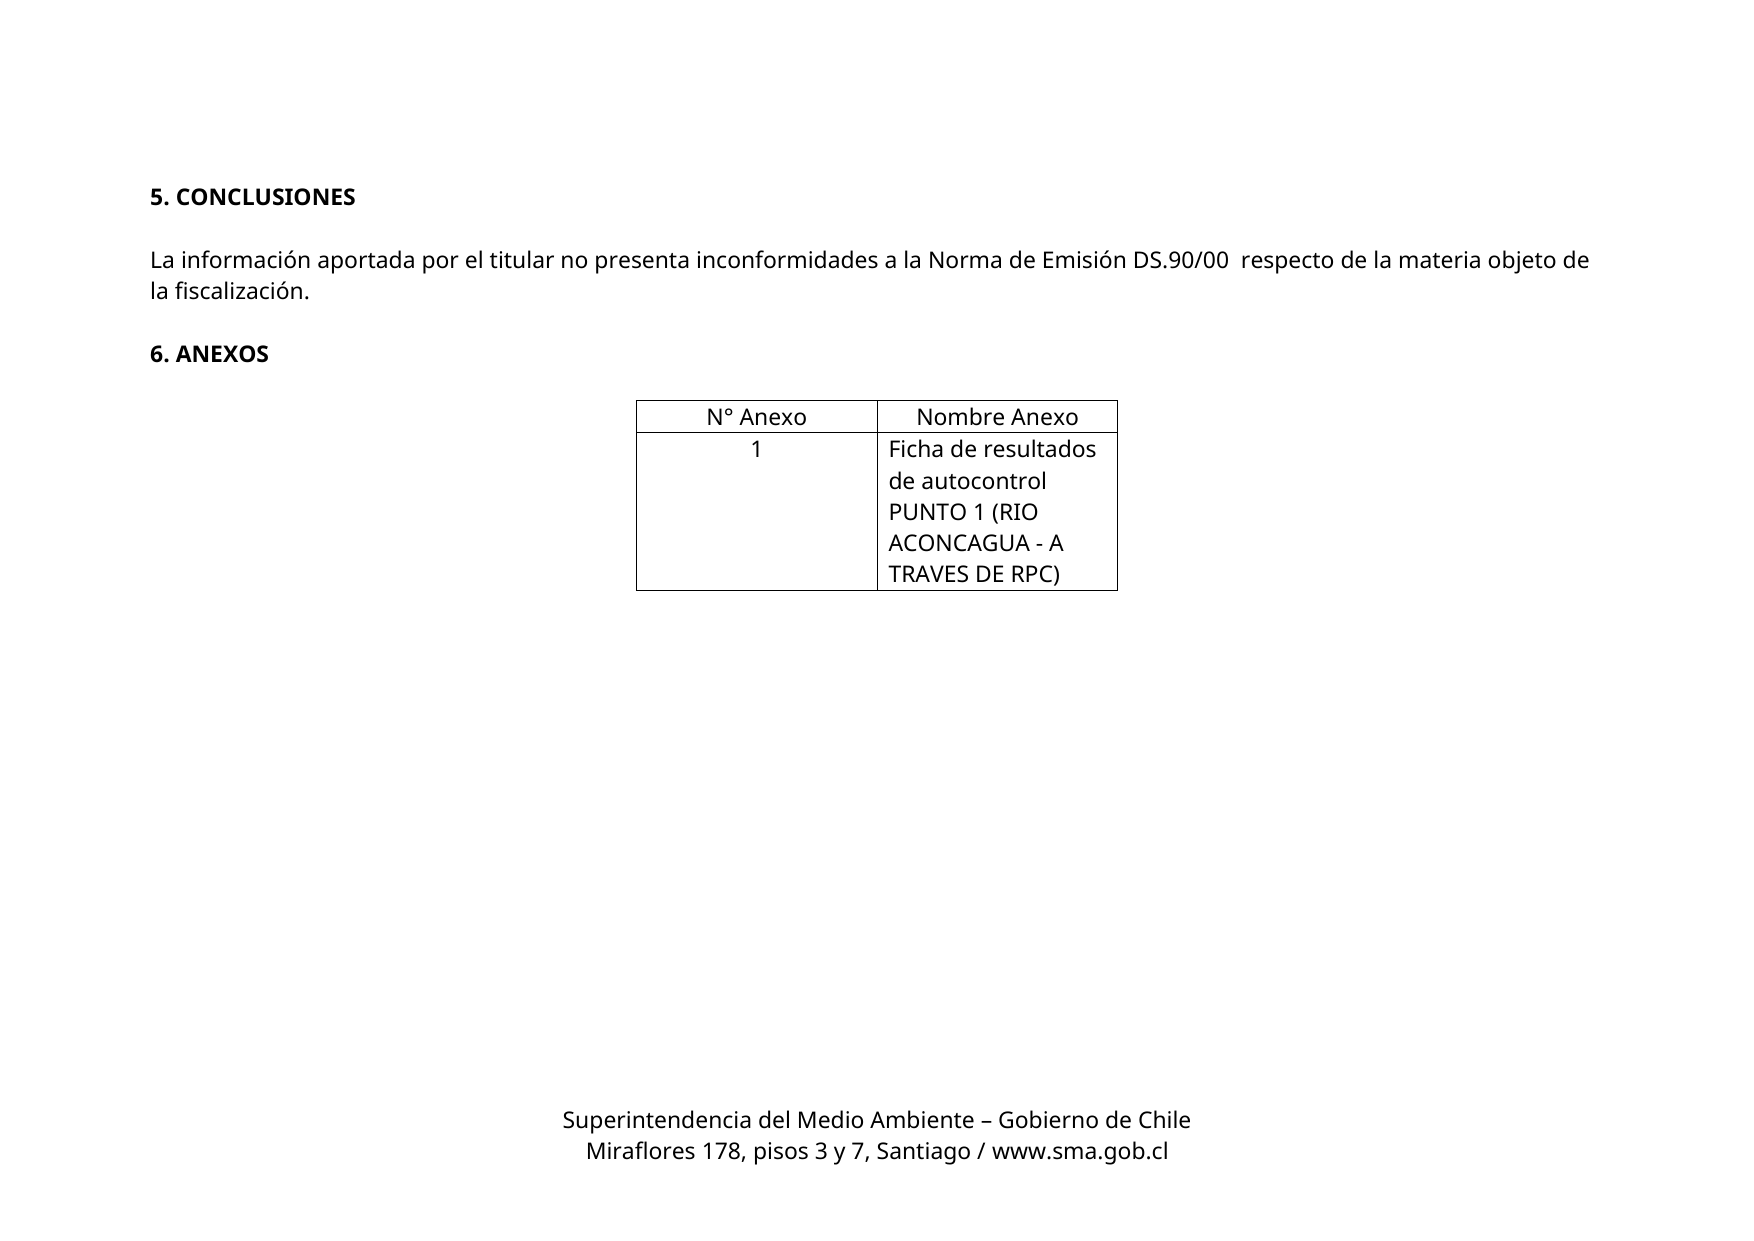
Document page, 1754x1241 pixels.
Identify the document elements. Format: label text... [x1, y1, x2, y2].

table_cell Ficha de resultados de autocontrol PUNTO 1 (RIO ACONCAGUA - A TRAVES DE RPC) [878, 433, 1117, 589]
text 6. ANEXOS [150, 306, 1604, 369]
table_cell 1 [637, 433, 877, 589]
text 5. CONCLUSIONES [150, 150, 1604, 212]
text La información aportada por el titular no presenta inconformidades a la Norma de Emisión DS.90/00 respecto de la materia objeto de la fiscalización. [150, 212, 1604, 306]
table_header Nombre Anexo [878, 401, 1117, 432]
table_header N° Anexo [637, 401, 877, 432]
